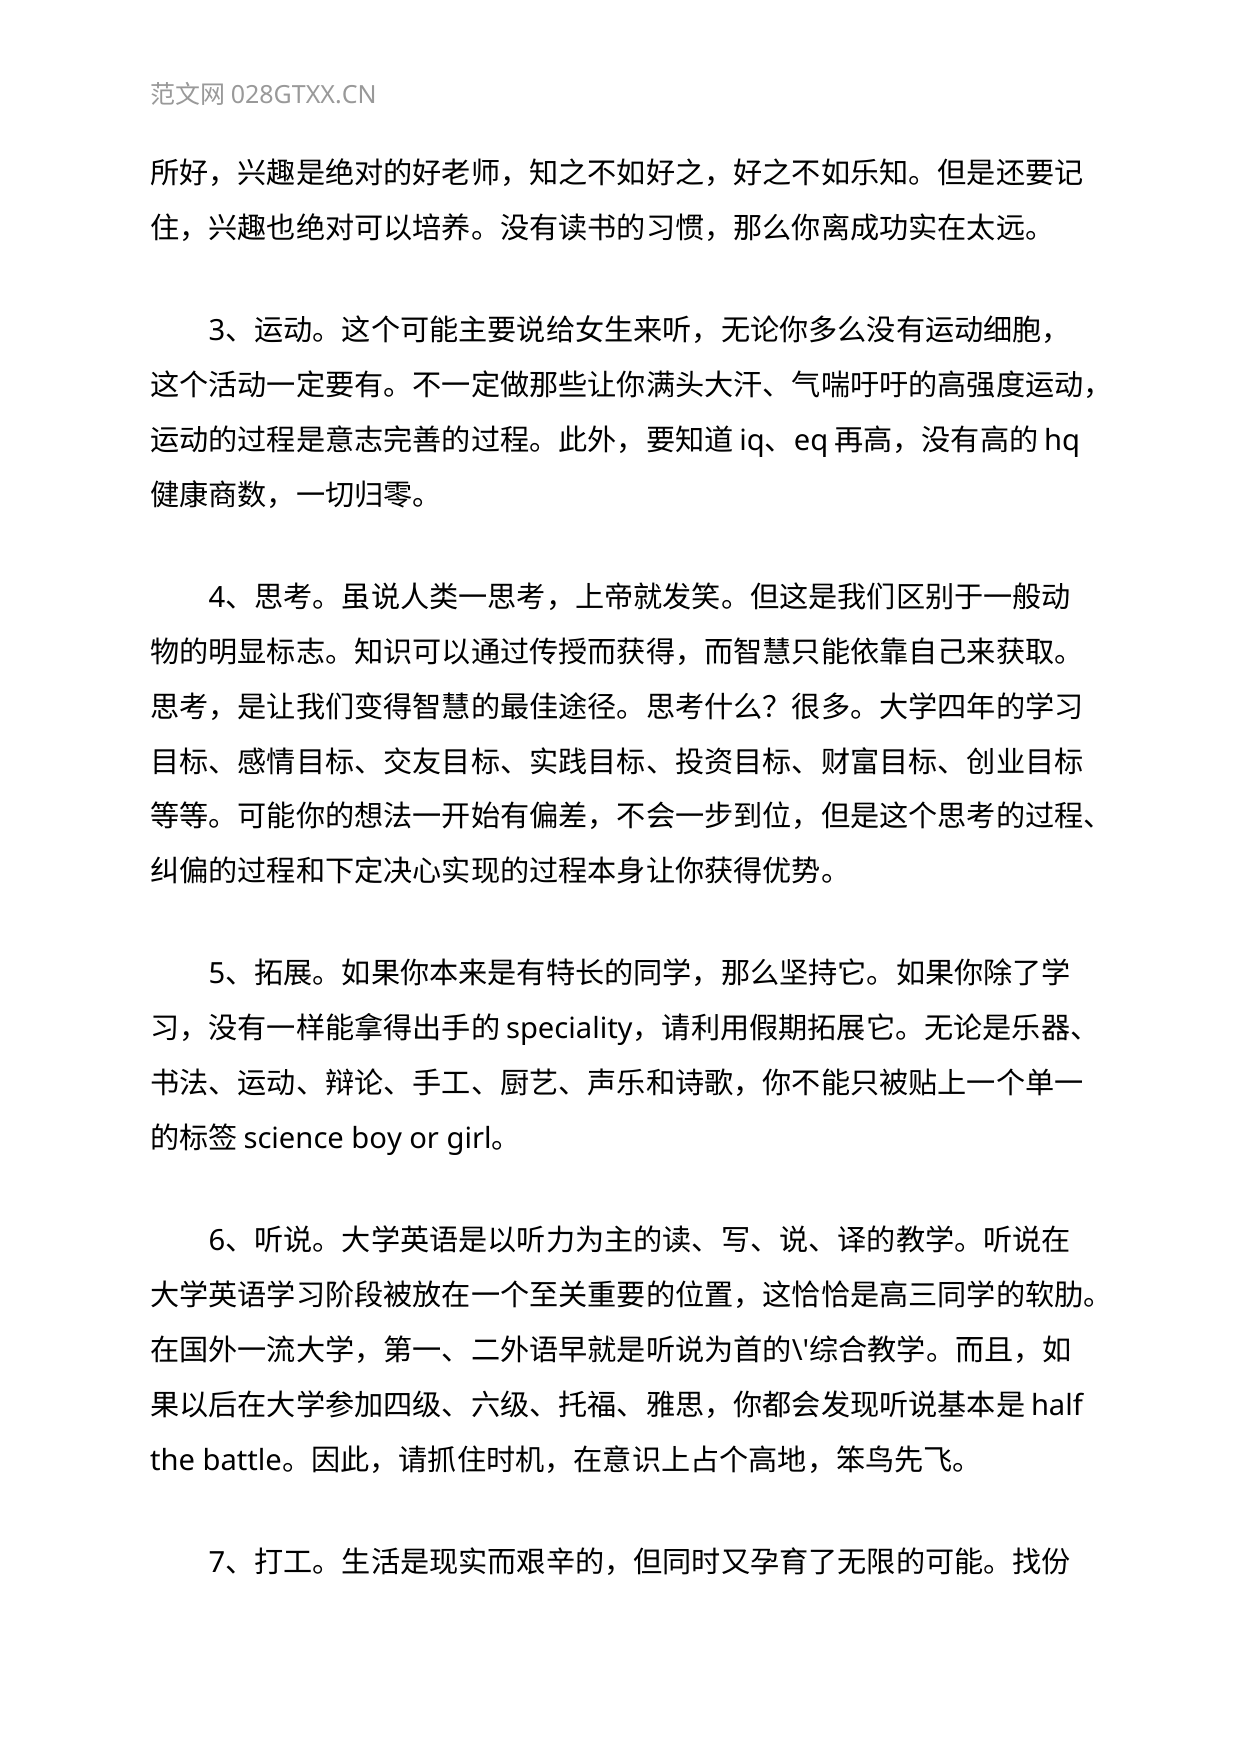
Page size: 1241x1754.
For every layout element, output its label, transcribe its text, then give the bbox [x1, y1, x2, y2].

text 6、听说。大学英语是以听力为主的读、写、说、译的教学。听说在大学英语学习阶段被放在一个至关重要的位置，这恰恰是高三同学的软肋。在国外一流大学，第一、二外语早就是听说为首的\'综合教学。而且，如果以后在大学参加四级、六级、托福、雅思，你都会发现听说基本是half the battle。因此，请抓住时机，在意识上占个高地，笨鸟先飞。 [150, 1217, 1090, 1479]
text 5、拓展。如果你本来是有特长的同学，那么坚持它。如果你除了学习，没有一样能拿得出手的speciality，请利用假期拓展它。无论是乐器、书法、运动、辩论、手工、厨艺、声乐和诗歌，你不能只被贴上一个单一的标签science boy or girl。 [150, 950, 1090, 1157]
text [150, 150, 1090, 247]
text 4、思考。虽说人类一思考，上帝就发笑。但这是我们区别于一般动物的明显标志。知识可以通过传授而获得，而智慧只能依靠自己来获取。思考，是让我们变得智慧的最佳途径。思考什么？很多。大学四年的学习目标、感情目标、交友目标、实践目标、投资目标、财富目标、创业目标等等。可能你的想法一开始有偏差，不会一步到位，但是这个思考的过程、纠偏的过程和下定决心实现的过程本身让你获得优势。 [150, 573, 1090, 890]
text 3、运动。这个可能主要说给女生来听，无论你多么没有运动细胞，这个活动一定要有。不一定做那些让你满头大汗、气喘吁吁的高强度运动，运动的过程是意志完善的过程。此外，要知道iq、eq再高，没有高的hq健康商数，一切归零。 [150, 307, 1090, 514]
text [150, 1538, 1090, 1581]
